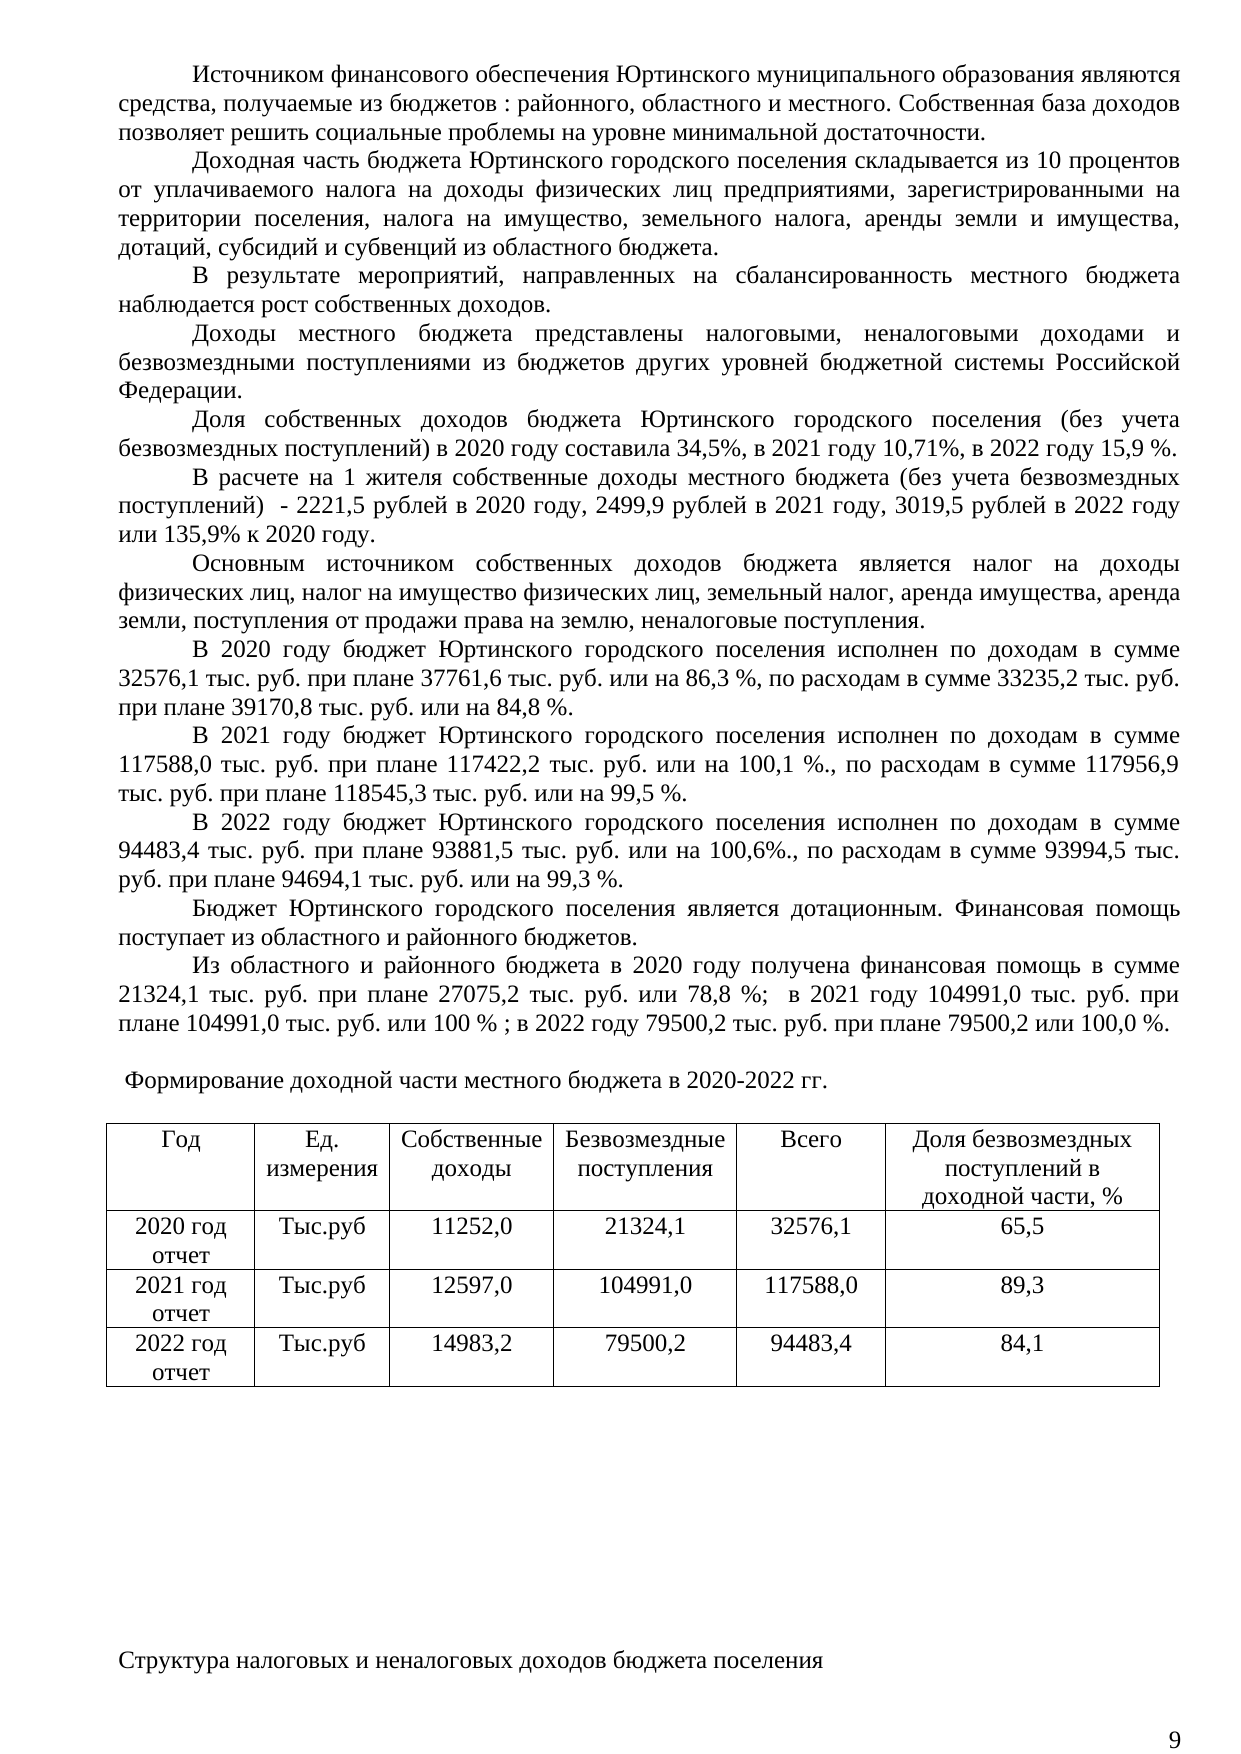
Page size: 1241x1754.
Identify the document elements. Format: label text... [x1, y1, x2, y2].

table_cell 12597,0 [390, 1270, 553, 1327]
table_header Безвозмездные поступления [554, 1124, 736, 1210]
text Бюджет Юртинского городского поселения является дотационным. Финансовая помощь поступает из областного и районного бюджетов. [118, 893, 1181, 950]
text В расчете на 1 жителя собственные доходы местного бюджета (без учета безвозмездных поступлений) - 2221,5 рублей в 2020 году, 2499,9 рублей в 2021 году, 3019,5 рублей в 2022 году или 135,9% к 2020 году. [118, 462, 1181, 548]
table_cell 94483,4 [737, 1328, 885, 1386]
table_cell 104991,0 [554, 1270, 736, 1327]
text Доходы местного бюджета представлены налоговыми, неналоговыми доходами и безвозмездными поступлениями из бюджетов других уровней бюджетной системы Российской Федерации. [118, 318, 1181, 404]
text Из областного и районного бюджета в 2020 году получена финансовая помощь в сумме 21324,1 тыс. руб. при плане 27075,2 тыс. руб. или 78,8 %; в 2021 году 104991,0 тыс. руб. при плане 104991,0 тыс. руб. или 100 % ; в 2022 году 79500,2 тыс. руб. при плане 79500,2 или 100,0 %. [118, 950, 1181, 1037]
table_cell 2022 год отчет [107, 1328, 254, 1386]
table_cell 14983,2 [390, 1328, 553, 1386]
table_cell Тыс.руб [255, 1211, 389, 1269]
table_cell 2020 год отчет [107, 1211, 254, 1269]
table_cell 32576,1 [737, 1211, 885, 1269]
table_header Год [107, 1124, 254, 1210]
table_header Всего [737, 1124, 885, 1210]
text Основным источником собственных доходов бюджета является налог на доходы физических лиц, налог на имущество физических лиц, земельный налог, аренда имущества, аренда земли, поступления от продажи права на землю, неналоговые поступления. [118, 548, 1181, 634]
text Доходная часть бюджета Юртинского городского поселения складывается из 10 процентов от уплачиваемого налога на доходы физических лиц предприятиями, зарегистрированными на территории поселения, налога на имущество, земельного налога, аренды земли и имущества, дотаций, субсидий и субвенций из областного бюджета. [118, 145, 1181, 260]
table_cell Тыс.руб [255, 1328, 389, 1386]
table_header Доля безвозмездных поступлений в доходной части, % [886, 1124, 1159, 1210]
table_cell 79500,2 [554, 1328, 736, 1386]
text В 2021 году бюджет Юртинского городского поселения исполнен по доходам в сумме 117588,0 тыс. руб. при плане 117422,2 тыс. руб. или на 100,1 %., по расходам в сумме 117956,9 тыс. руб. при плане 118545,3 тыс. руб. или на 99,5 %. [118, 720, 1181, 807]
table_cell 2021 год отчет [107, 1270, 254, 1327]
table_cell 117588,0 [737, 1270, 885, 1327]
table_cell 65,5 [886, 1211, 1159, 1269]
table_cell 21324,1 [554, 1211, 736, 1269]
text В 2020 году бюджет Юртинского городского поселения исполнен по доходам в сумме 32576,1 тыс. руб. при плане 37761,6 тыс. руб. или на 86,3 %, по расходам в сумме 33235,2 тыс. руб. при плане 39170,8 тыс. руб. или на 84,8 %. [118, 634, 1181, 720]
table_header Собственные доходы [390, 1124, 553, 1210]
table_cell 11252,0 [390, 1211, 553, 1269]
text Доля собственных доходов бюджета Юртинского городского поселения (без учета безвозмездных поступлений) в 2020 году составила 34,5%, в 2021 году 10,71%, в 2022 году 15,9 %. [118, 404, 1181, 462]
table_header Ед. измерения [255, 1124, 389, 1210]
text Структура налоговых и неналоговых доходов бюджета поселения [118, 1646, 1181, 1674]
table_cell 89,3 [886, 1270, 1159, 1327]
table_cell 84,1 [886, 1328, 1159, 1386]
text Формирование доходной части местного бюджета в 2020-2022 гг. [118, 1065, 1181, 1094]
text Источником финансового обеспечения Юртинского муниципального образования являются средства, получаемые из бюджетов : районного, областного и местного. Собственная база доходов позволяет решить социальные проблемы на уровне минимальной достаточности. [118, 59, 1181, 145]
text В результате мероприятий, направленных на сбалансированность местного бюджета наблюдается рост собственных доходов. [118, 260, 1181, 318]
text В 2022 году бюджет Юртинского городского поселения исполнен по доходам в сумме 94483,4 тыс. руб. при плане 93881,5 тыс. руб. или на 100,6%., по расходам в сумме 93994,5 тыс. руб. при плане 94694,1 тыс. руб. или на 99,3 %. [118, 807, 1181, 893]
table_cell Тыс.руб [255, 1270, 389, 1327]
